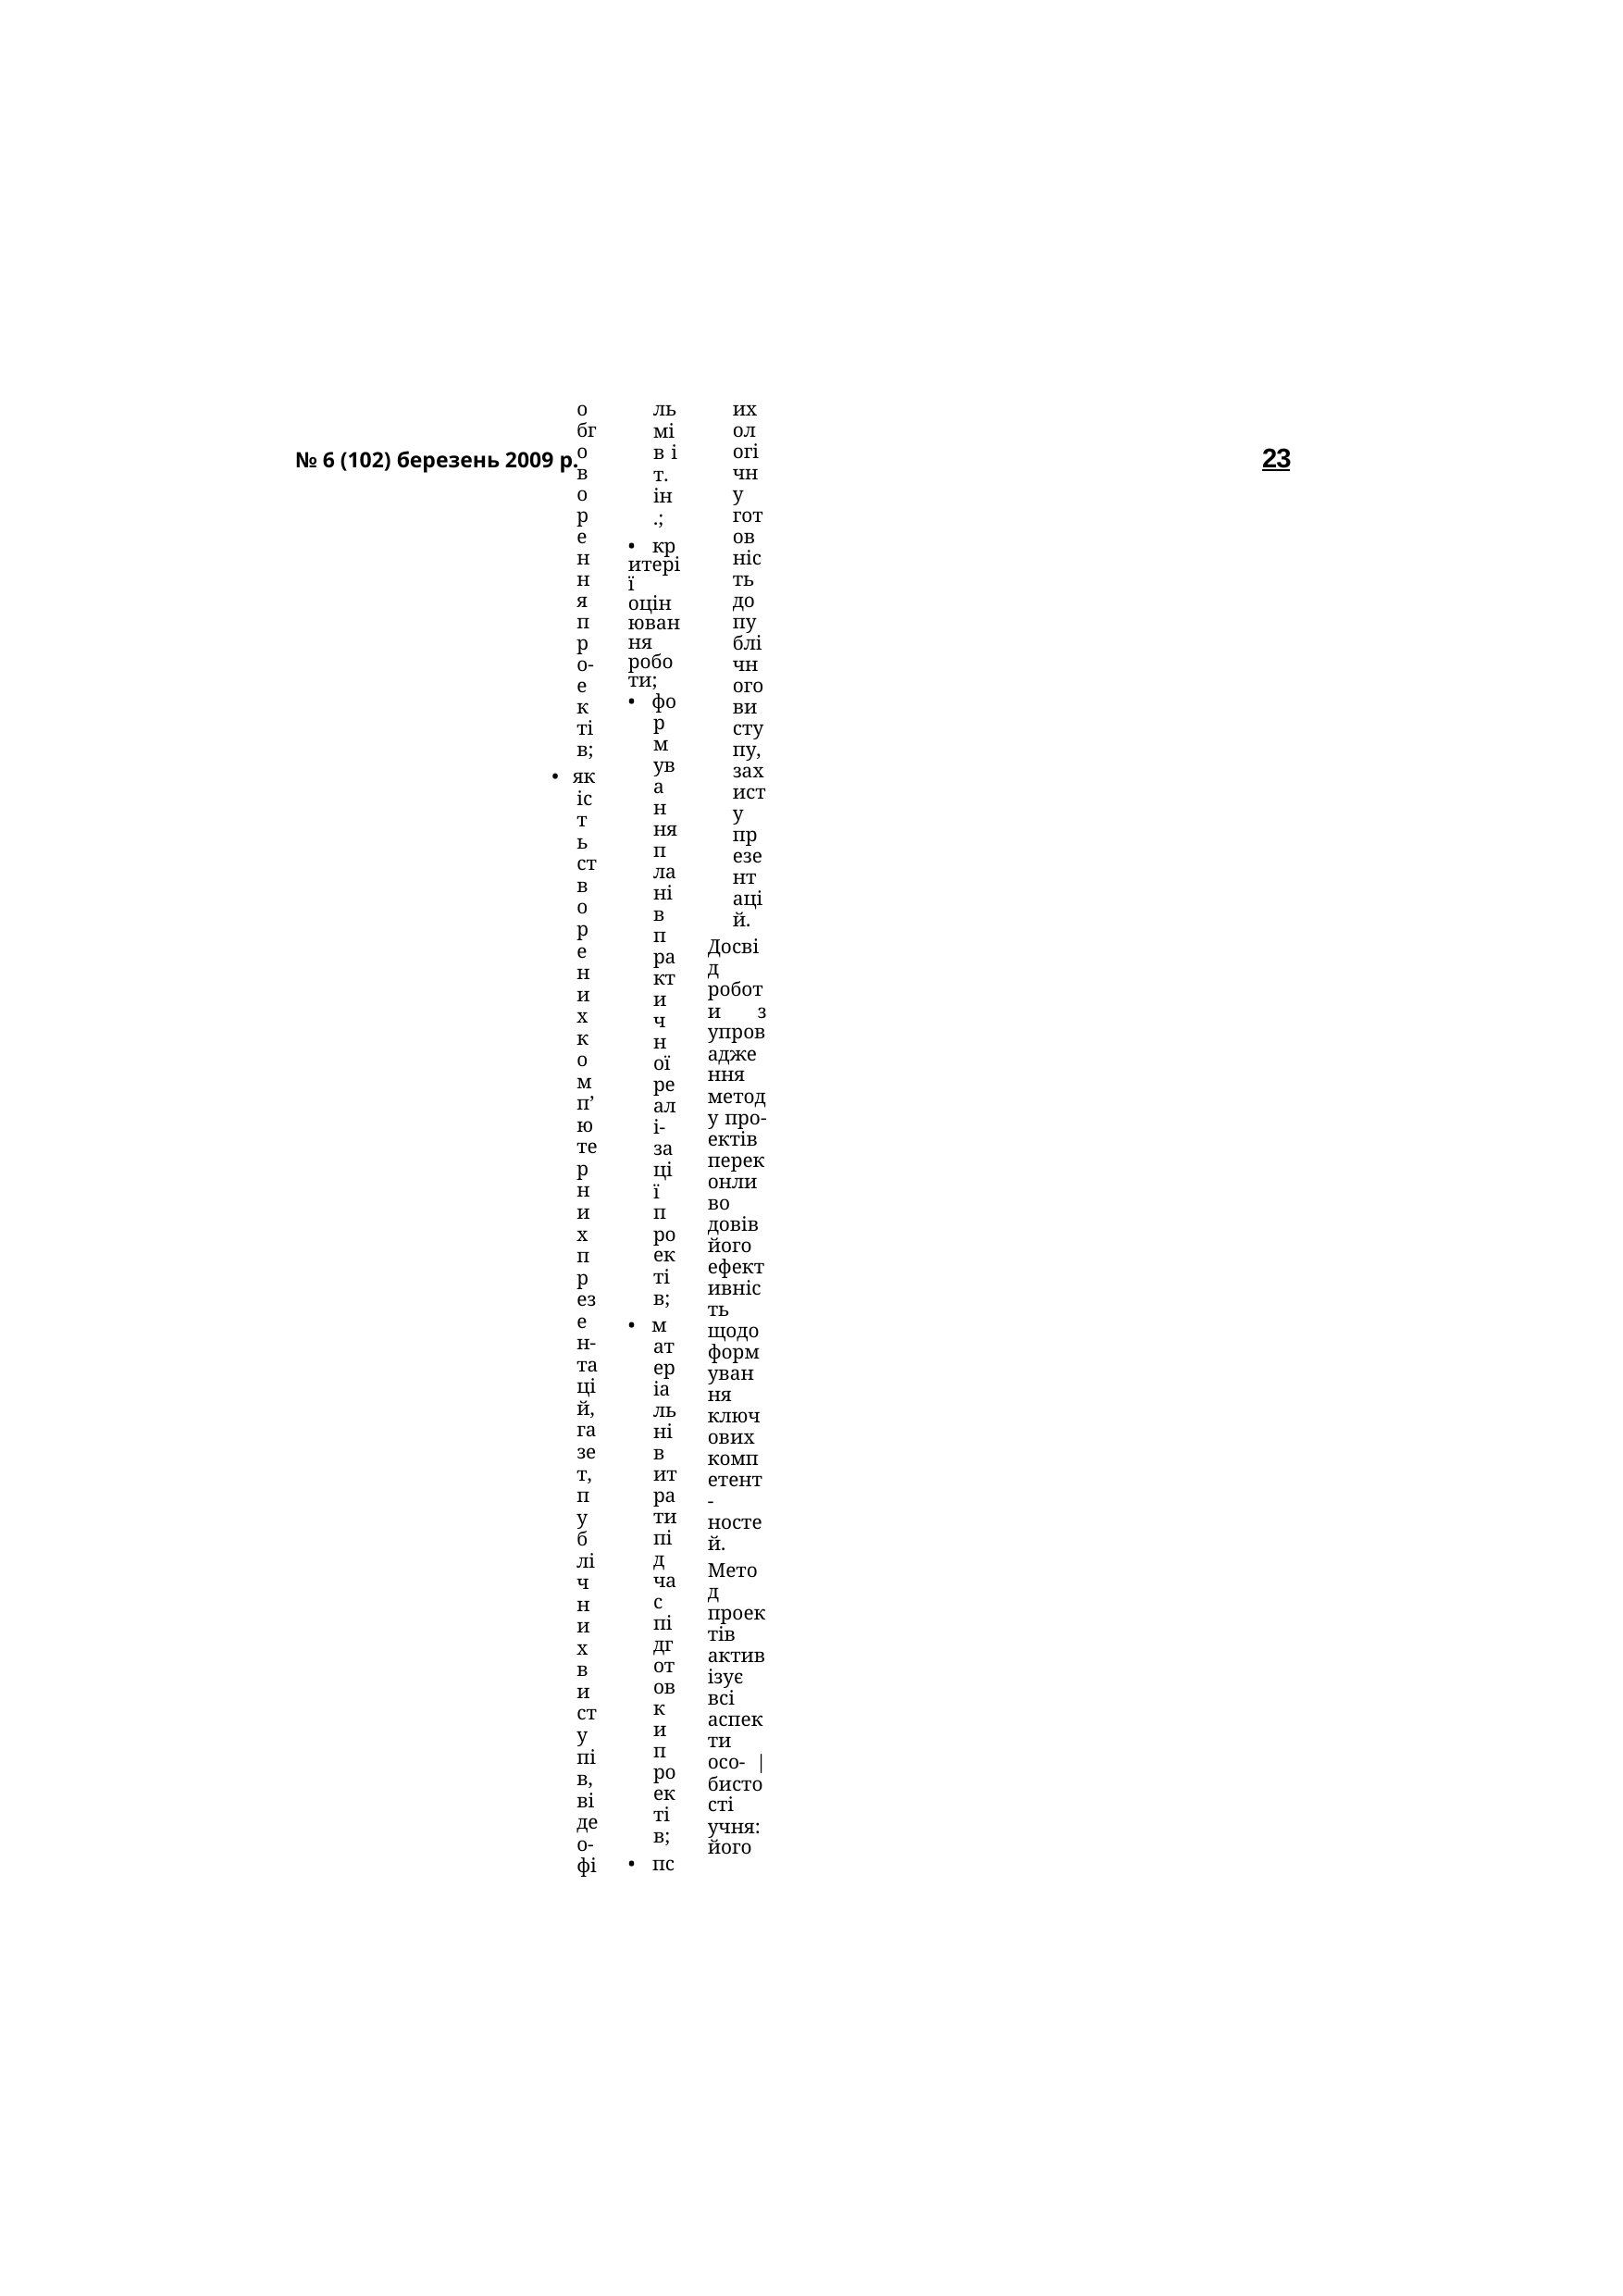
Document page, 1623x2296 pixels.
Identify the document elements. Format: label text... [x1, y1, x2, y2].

list неодноразове спільне обговорення проектів; [576, 399, 599, 761]
list критерії оцінювання роботи; [628, 537, 683, 691]
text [707, 1560, 766, 1859]
list якість створених комп’ютерних презентацій, газет, публічних виступів, відео- фільмів і т. ін.; [628, 399, 677, 529]
list матеріальні витрати під час підготовки проектів; [628, 1315, 677, 1847]
list якість створених комп’ютерних презентацій, газет, публічних виступів, відео- фільмів і т. ін.; [576, 766, 599, 1877]
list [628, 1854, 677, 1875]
list психологічну готовність до публічного виступу, захисту презентацій. [707, 399, 766, 931]
text Досвід роботи з упровадження методу проектів переконливо довів його ефективність щодо формування ключових компетент- ностей. [707, 937, 766, 1555]
list формування планів практичної реалізації проектів; [628, 691, 677, 1309]
